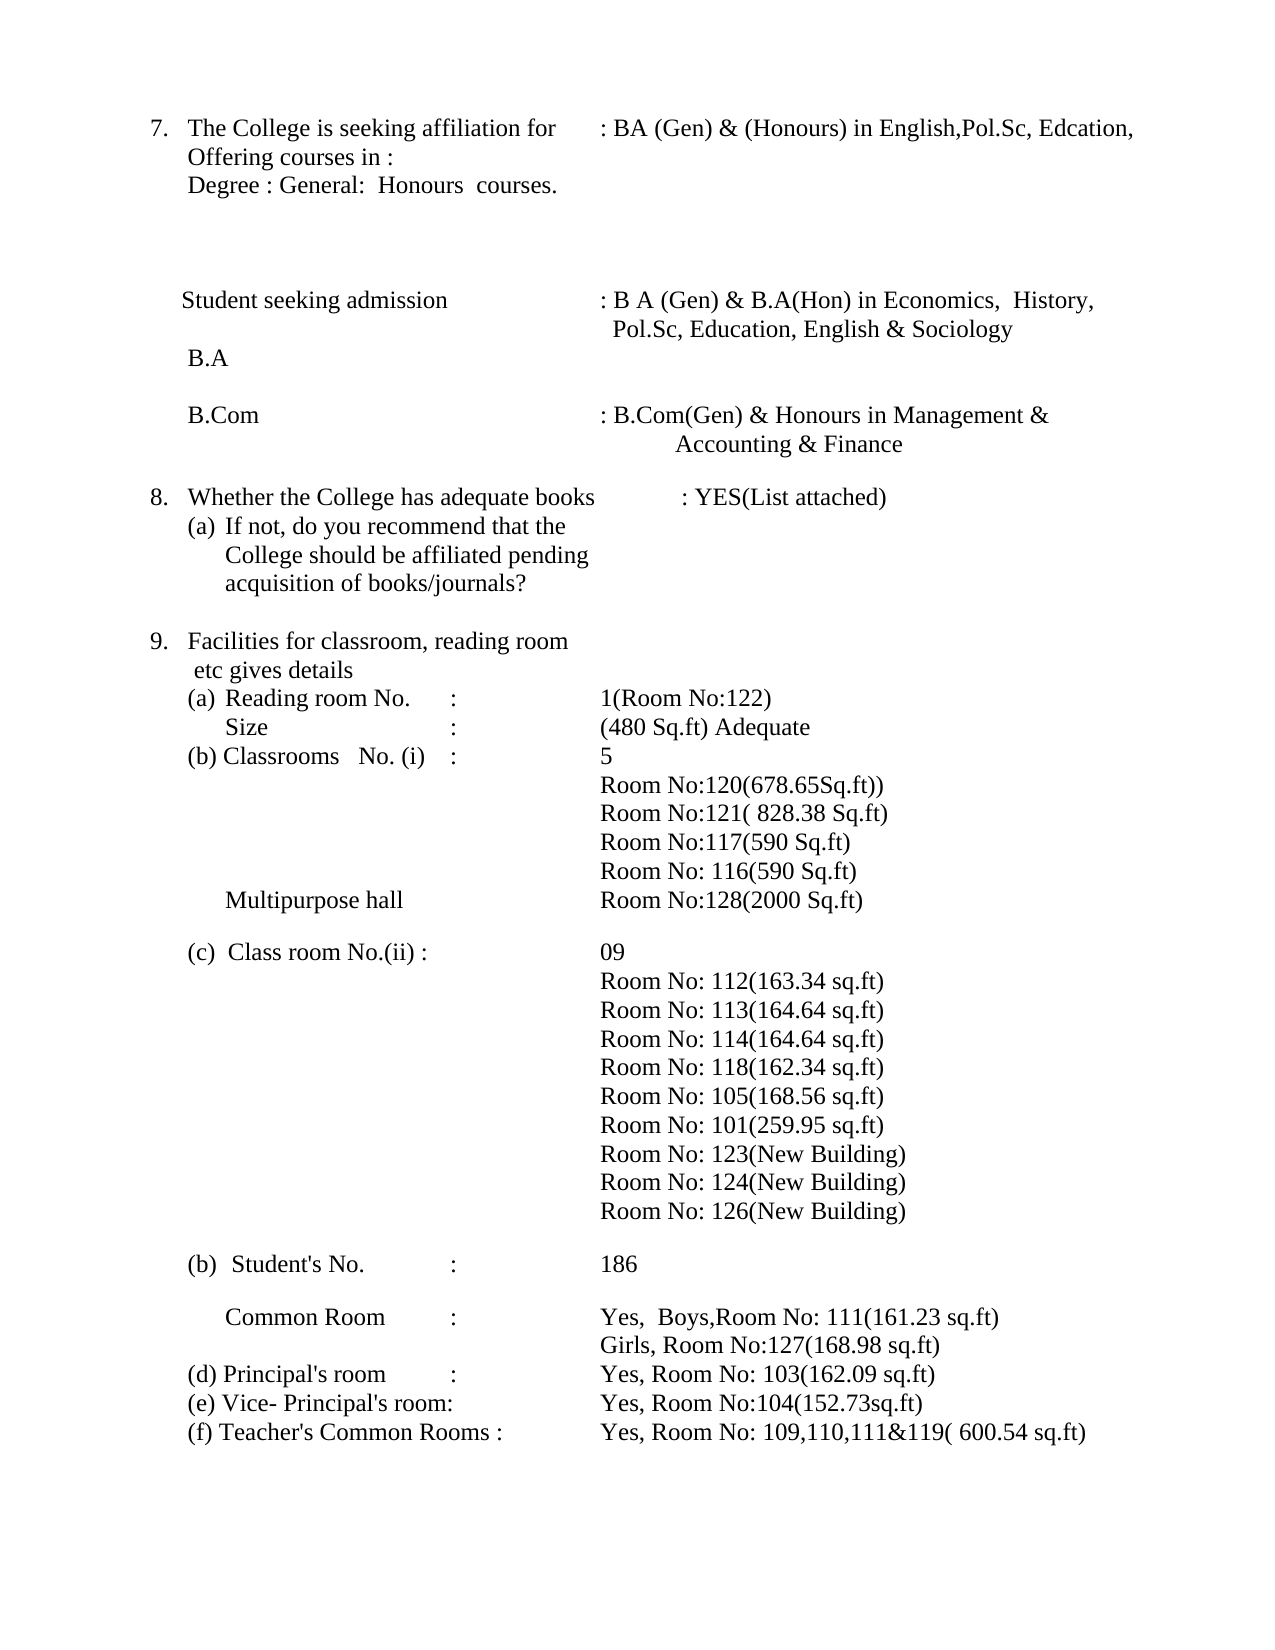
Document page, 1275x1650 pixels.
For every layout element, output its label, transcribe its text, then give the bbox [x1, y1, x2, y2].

text Room No: 123(New Building) [150, 1139, 1134, 1167]
text Room No: 112(163.34 sq.ft) [150, 966, 1134, 995]
text Room No: 116(590 Sq.ft) [150, 856, 1134, 885]
text Room No: 124(New Building) [150, 1167, 1134, 1196]
text Room No: 101(259.95 sq.ft) [150, 1110, 1134, 1139]
text etc gives details [150, 655, 1134, 683]
text Accounting & Finance [187, 429, 1134, 458]
text Common Room : Yes, Boys,Room No: 111(161.23 sq.ft) [150, 1302, 1134, 1331]
text (c) Class room No.(ii) : 09 [150, 937, 1134, 966]
text Room No:121( 828.38 Sq.ft) [150, 798, 1134, 827]
text Girls, Room No:127(168.98 sq.ft) [150, 1331, 1134, 1359]
text College should be affiliated pending [225, 540, 1134, 568]
text (e) Vice- Principal's room: Yes, Room No:104(152.73sq.ft) [187, 1388, 1134, 1417]
text Room No: 113(164.64 sq.ft) [150, 995, 1134, 1024]
text Degree : General: Honours courses. [187, 171, 1134, 199]
list Student's No. : 186 [187, 1249, 1134, 1278]
list The College is seeking affiliation for : BA (Gen) & (Honours) in English,Pol.Sc, Edcation, [150, 113, 1134, 142]
text (b) Classrooms No. (i) : 5 [150, 741, 1134, 770]
text Offering courses in : [187, 142, 1134, 171]
text Room No: 105(168.56 sq.ft) [150, 1081, 1134, 1110]
text B.A [187, 343, 1134, 372]
text Student seeking admission : B A (Gen) & B.A(Hon) in Economics, History, [150, 286, 1134, 314]
list Facilities for classroom, reading room [150, 626, 1134, 655]
text Room No: 118(162.34 sq.ft) [150, 1052, 1134, 1081]
text Multipurpose hall Room No:128(2000 Sq.ft) [150, 885, 1134, 913]
text Pol.Sc, Education, English & Sociology [525, 314, 1134, 343]
list Whether the College has adequate books : YES(List attached) [150, 482, 1134, 511]
text (f) Teacher's Common Rooms : Yes, Room No: 109,110,111&119( 600.54 sq.ft) [187, 1417, 1134, 1446]
text Room No:117(590 Sq.ft) [150, 827, 1134, 856]
text Room No:120(678.65Sq.ft)) [150, 770, 1134, 798]
list Reading room No. : 1(Room No:122) [187, 683, 1134, 712]
text (d) Principal's room : Yes, Room No: 103(162.09 sq.ft) [187, 1359, 1134, 1388]
text acquisition of books/journals? [225, 568, 1134, 597]
text B.Com : B.Com(Gen) & Honours in Management & [187, 401, 1134, 429]
text Room No: 126(New Building) [150, 1196, 1134, 1225]
text Size : (480 Sq.ft) Adequate [225, 712, 1134, 741]
list If not, do you recommend that the [187, 511, 1134, 540]
text Room No: 114(164.64 sq.ft) [150, 1024, 1134, 1052]
